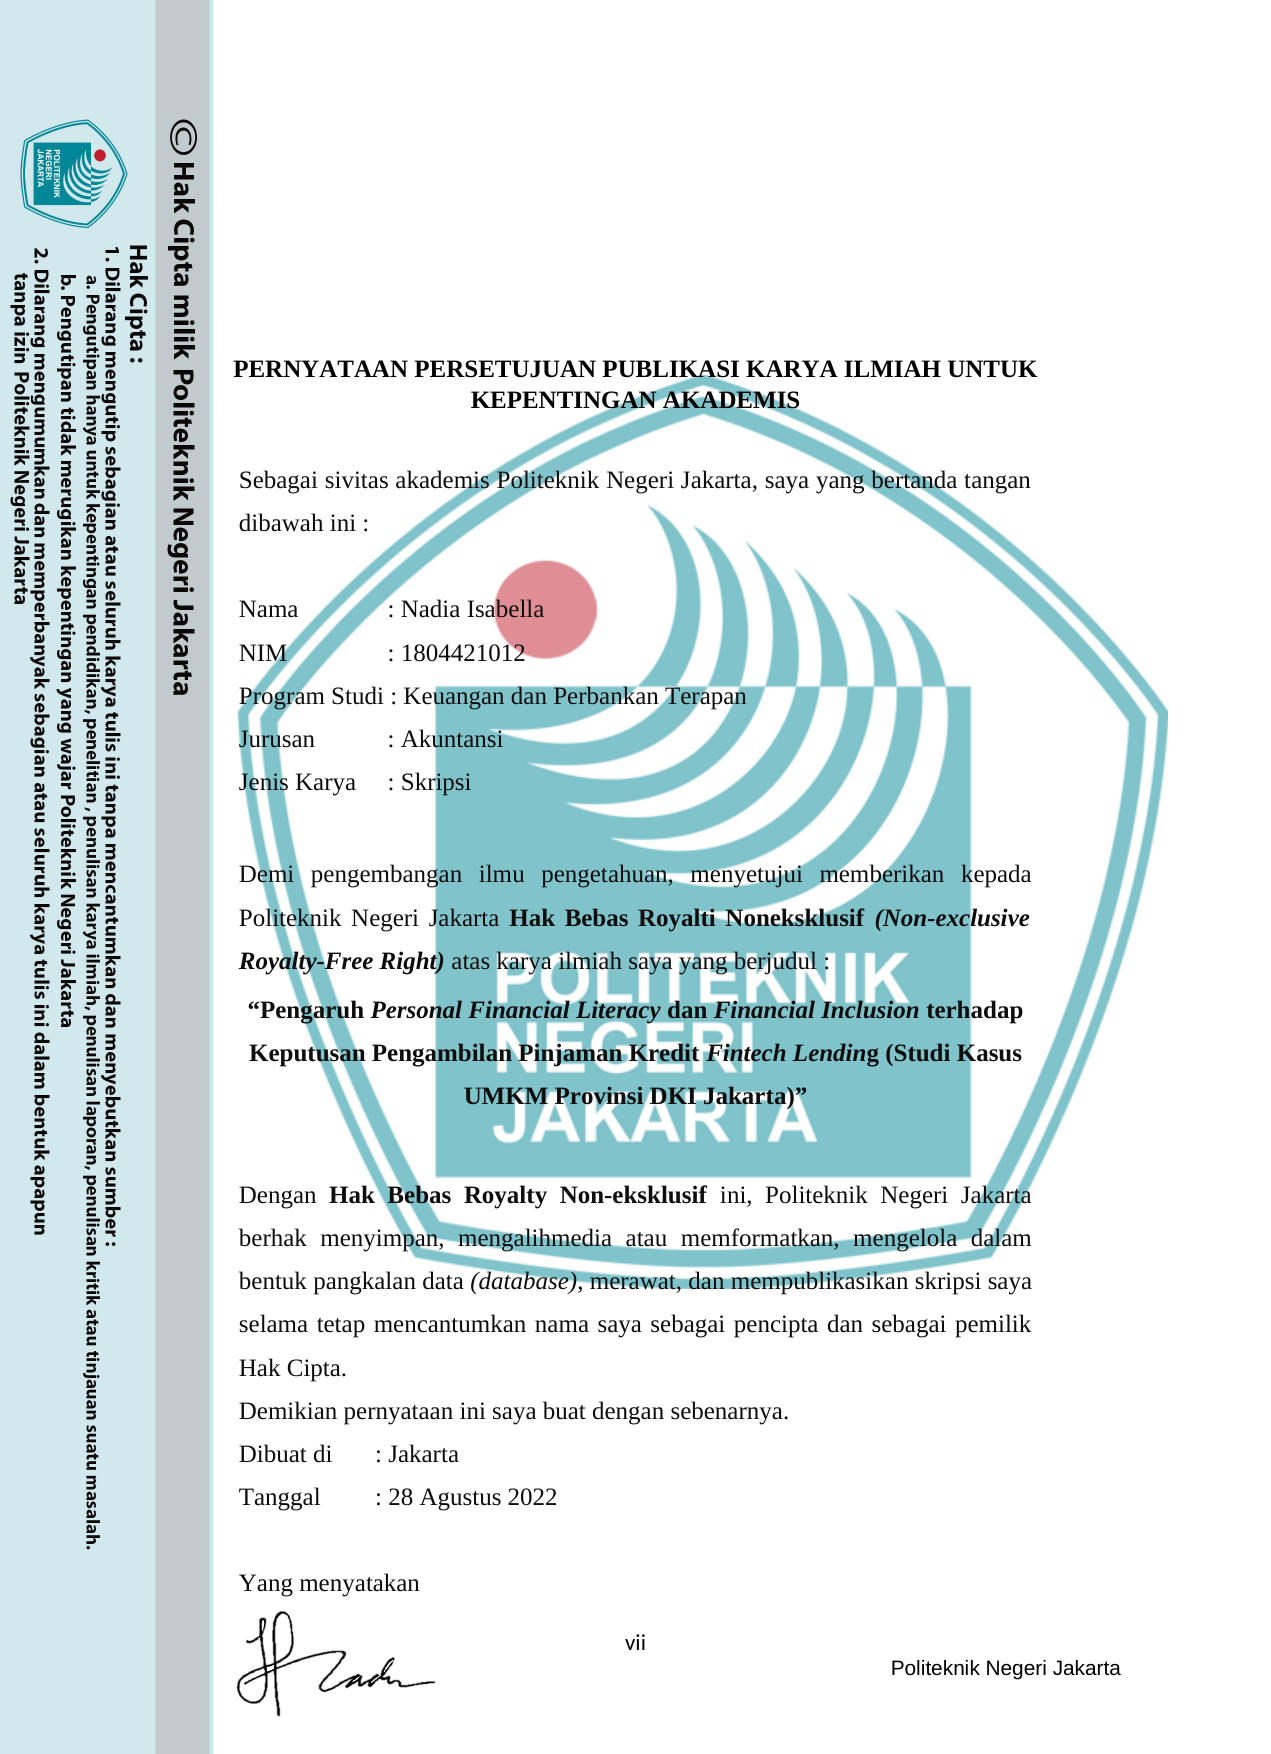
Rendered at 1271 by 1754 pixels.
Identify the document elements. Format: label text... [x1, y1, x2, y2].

list Demikian pernyataan ini saya buat dengan sebenarnya. [239, 1396, 1032, 1424]
picture [0, 0, 1216, 1754]
list Dengan Hak Bebas Royalty Non-eksklusif ini, Politeknik Negeri Jakarta berhak menyimpan, mengalihmedia atau memformatkan, mengelola dalam bentuk pangkalan data (database), merawat, dan mempublikasikan skripsi saya selama tetap mencantumkan nama saya sebagai pencipta dan sebagai pemilik Hak Cipta. [239, 1180, 1032, 1381]
text “Pengaruh Personal Financial Literacy dan Financial Inclusion terhadap Keputusan Pengambilan Pinjaman Kredit Fintech Lending (Studi Kasus UMKM Provinsi DKI Jakarta)” [239, 995, 1032, 1110]
list Sebagai sivitas akademis Politeknik Negeri Jakarta, saya yang bertanda tangan dibawah ini : [239, 465, 1032, 537]
list Program Studi : Keuangan dan Perbankan Terapan [239, 681, 1032, 709]
list Jenis Karya : Skripsi [239, 767, 1032, 796]
subtitle PERNYATAAN PERSETUJUAN PUBLIKASI KARYA ILMIAH UNTUK KEPENTINGAN AKADEMIS [150, 354, 1121, 413]
list Jurusan : Akuntansi [239, 724, 1032, 753]
list Dibuat di : Jakarta [239, 1439, 1032, 1468]
list Nama : Nadia Isabella [239, 594, 1032, 623]
list Tanggal : 28 Agustus 2022 [239, 1482, 1032, 1511]
list Yang menyatakan [239, 1568, 1032, 1597]
text Demi pengembangan ilmu pengetahuan, menyetujui memberikan kepada Politeknik Negeri Jakarta Hak Bebas Royalti Noneksklusif (Non-exclusive Royalty-Free Right) atas karya ilmiah saya yang berjudul : [239, 859, 1032, 974]
list NIM : 1804421012 [239, 638, 1032, 666]
